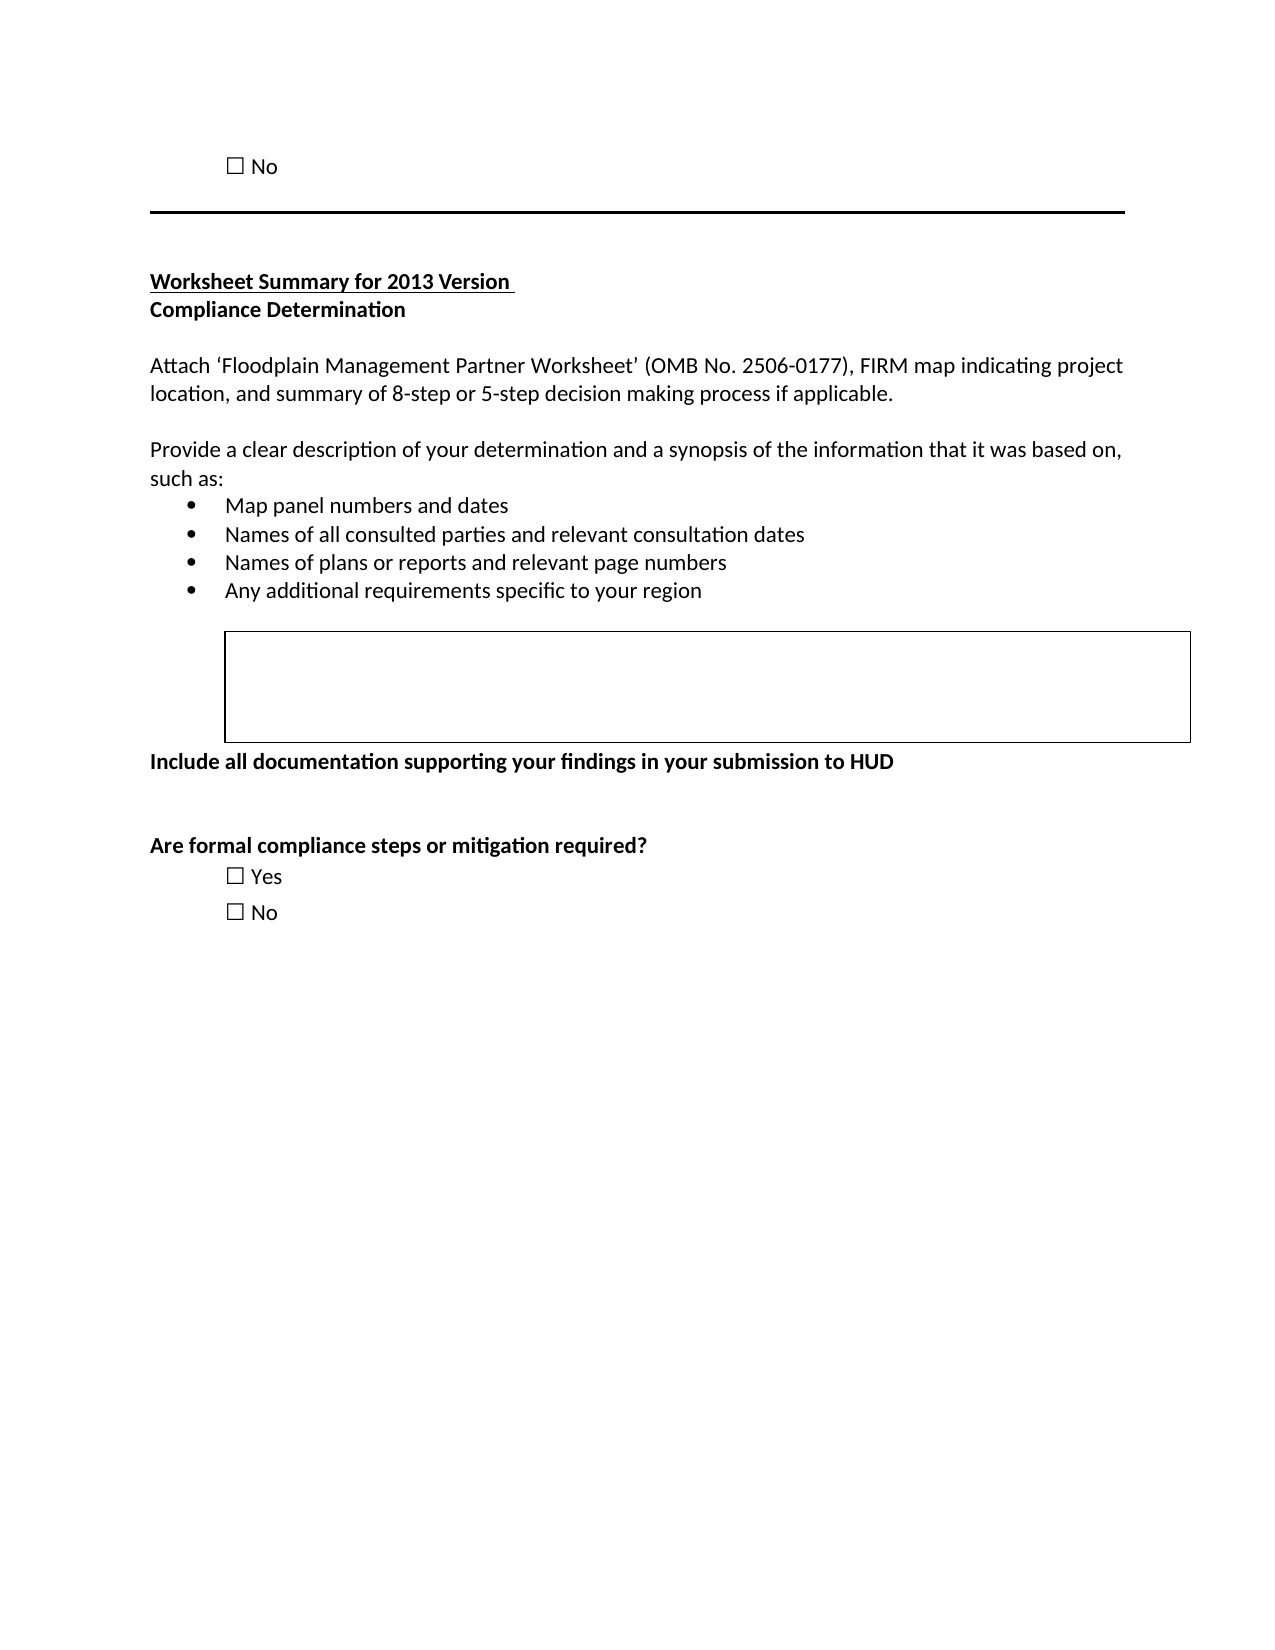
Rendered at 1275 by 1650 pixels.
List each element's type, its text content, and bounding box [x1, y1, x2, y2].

text Are formal compliance steps or mitigation required? [150, 832, 1125, 859]
list Any additional requirements specific to your region [187, 576, 1125, 604]
text No [225, 150, 1125, 181]
text Compliance Determination [150, 296, 1125, 323]
text Include all documentation supporting your findings in your submission to HUD [150, 632, 1125, 776]
text Provide a clear description of your determination and a synopsis of the information that it was based on, such as: [150, 436, 1125, 492]
subtitle Worksheet Summary for 2013 Version [150, 267, 1125, 296]
list Map panel numbers and dates [187, 492, 1125, 520]
text No [225, 896, 1125, 927]
list Yes [225, 859, 1125, 891]
text Attach ‘Floodplain Management Partner Worksheet’ (OMB No. 2506-0177), FIRM map indicating project location, and summary of 8-step or 5-step decision making process if applicable. [150, 352, 1125, 408]
list Names of plans or reports and relevant page numbers [187, 548, 1125, 576]
list Names of all consulted parties and relevant consultation dates [187, 520, 1125, 548]
